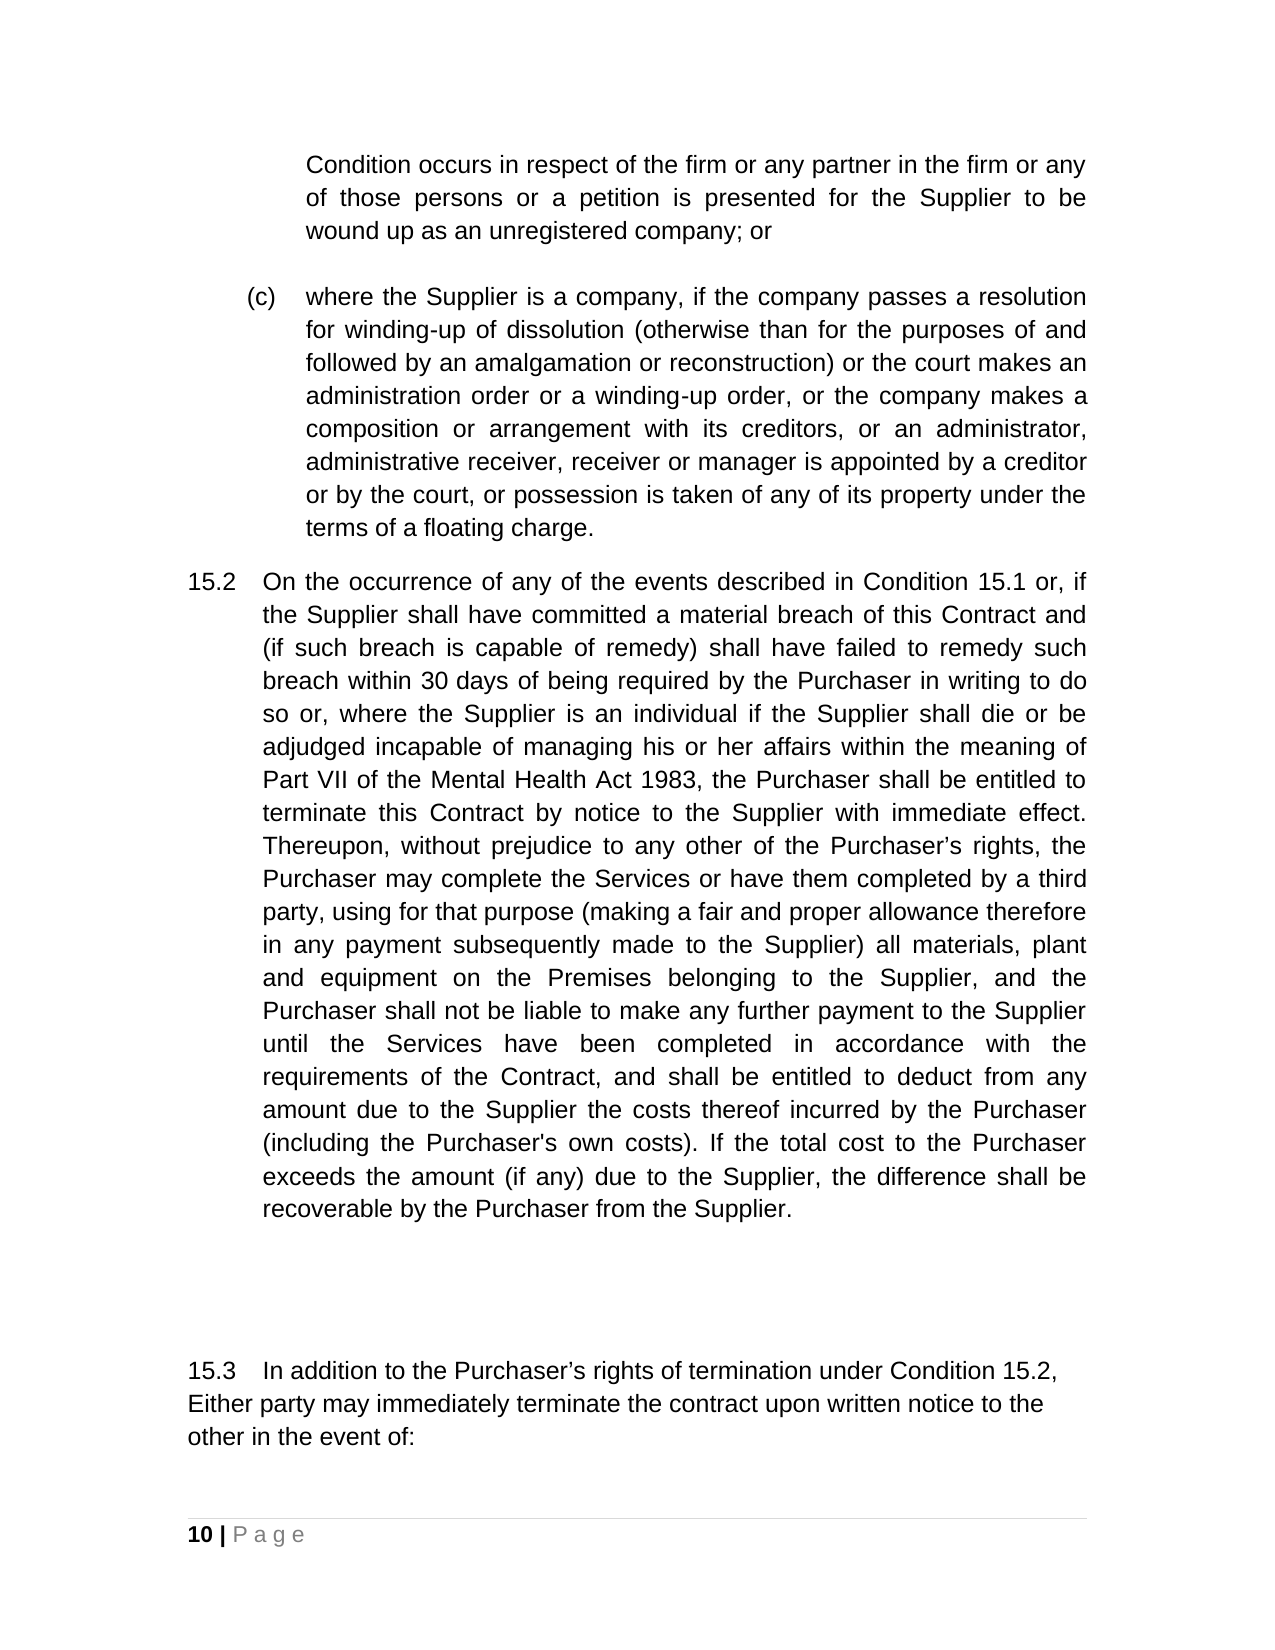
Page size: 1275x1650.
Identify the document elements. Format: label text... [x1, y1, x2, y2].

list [247, 150, 1088, 245]
text 15.2 On the occurrence of any of the events described in Condition 15.1 or, if the Supplier shall have committed a material breach of this Contract and (if such breach is capable of remedy) shall have failed to remedy such breach within 30 days of being required by the Purchaser in writing to do so or, where the Supplier is an individual if the Supplier shall die or be adjudged incapable of managing his or her affairs within the meaning of Part VII of the Mental Health Act 1983, the Purchaser shall be entitled to terminate this Contract by notice to the Supplier with immediate effect. Thereupon, without prejudice to any other of the Purchaser’s rights, the Purchaser may complete the Services or have them completed by a third party, using for that purpose (making a fair and proper allowance therefore in any payment subsequently made to the Supplier) all materials, plant and equipment on the Premises belonging to the Supplier, and the Purchaser shall not be liable to make any further payment to the Supplier until the Services have been completed in accordance with the requirements of the Contract, and shall be entitled to deduct from any amount due to the Supplier the costs thereof incurred by the Purchaser (including the Purchaser's own costs). If the total cost to the Purchaser exceeds the amount (if any) due to the Supplier, the difference shall be recoverable by the Purchaser from the Supplier. [187, 567, 1088, 1223]
text 15.3 In addition to the Purchaser’s rights of termination under Condition 15.2, Either party may immediately terminate the contract upon written notice to the other in the event of: [187, 1356, 1087, 1451]
list where the Supplier is a company, if the company passes a resolution for winding-up of dissolution (otherwise than for the purposes of and followed by an amalgamation or reconstruction) or the court makes an administration order or a winding-up order, or the company makes a composition or arrangement with its creditors, or an administrator, administrative receiver, receiver or manager is appointed by a creditor or by the court, or possession is taken of any of its property under the terms of a floating charge. [247, 282, 1088, 542]
